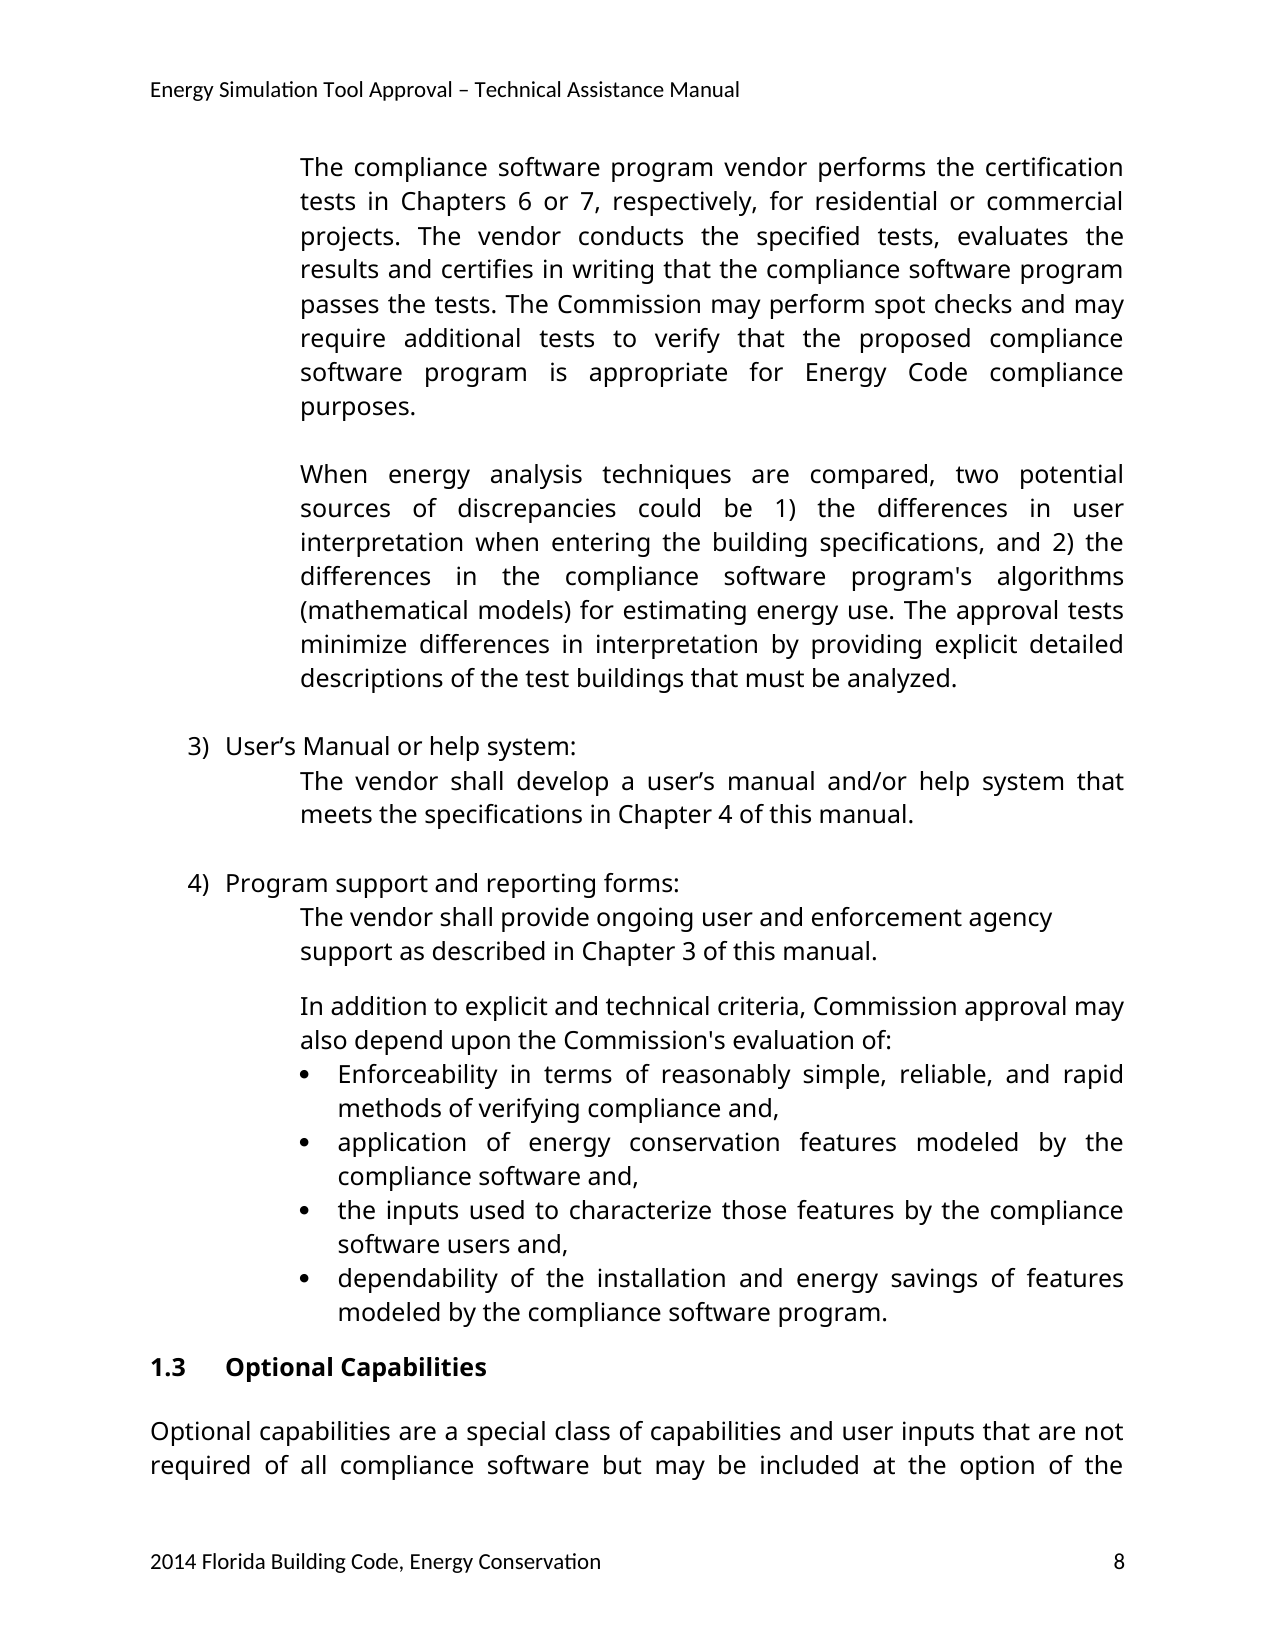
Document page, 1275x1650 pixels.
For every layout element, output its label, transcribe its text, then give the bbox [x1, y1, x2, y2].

list the inputs used to characterize those features by the compliance software users and, [300, 1193, 1125, 1261]
list User’s Manual or help system: [187, 729, 1125, 763]
text In addition to explicit and technical criteria, Commission approval may also depend upon the Commission's evaluation of: [300, 988, 1125, 1056]
list application of energy conservation features modeled by the compliance software and, [300, 1124, 1125, 1193]
list Enforceability in terms of reasonably simple, reliable, and rapid methods of verifying compliance and, [300, 1056, 1125, 1124]
text When energy analysis techniques are compared, two potential sources of discrepancies could be 1) the differences in user interpretation when entering the building specifications, and 2) the differences in the compliance software program's algorithms (mathematical models) for estimating energy use. The approval tests minimize differences in interpretation by providing explicit detailed descriptions of the test buildings that must be analyzed. [300, 457, 1125, 695]
list dependability of the installation and energy savings of features modeled by the compliance software program. [300, 1261, 1125, 1329]
list The vendor shall provide ongoing user and enforcement agency support as described in Chapter 3 of this manual. [300, 899, 1125, 967]
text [150, 1413, 1125, 1481]
text The compliance software program vendor performs the certification tests in Chapters 6 or 7, respectively, for residential or commercial projects. The vendor conducts the specified tests, evaluates the results and certifies in writing that the compliance software program passes the tests. The Commission may perform spot checks and may require additional tests to verify that the proposed compliance software program is appropriate for Energy Code compliance purposes. [300, 150, 1125, 422]
subtitle 1.3 Optional Capabilities [150, 1350, 1125, 1384]
list Program support and reporting forms: [187, 865, 1125, 899]
text The vendor shall develop a user’s manual and/or help system that meets the specifications in Chapter 4 of this manual. [300, 763, 1125, 831]
